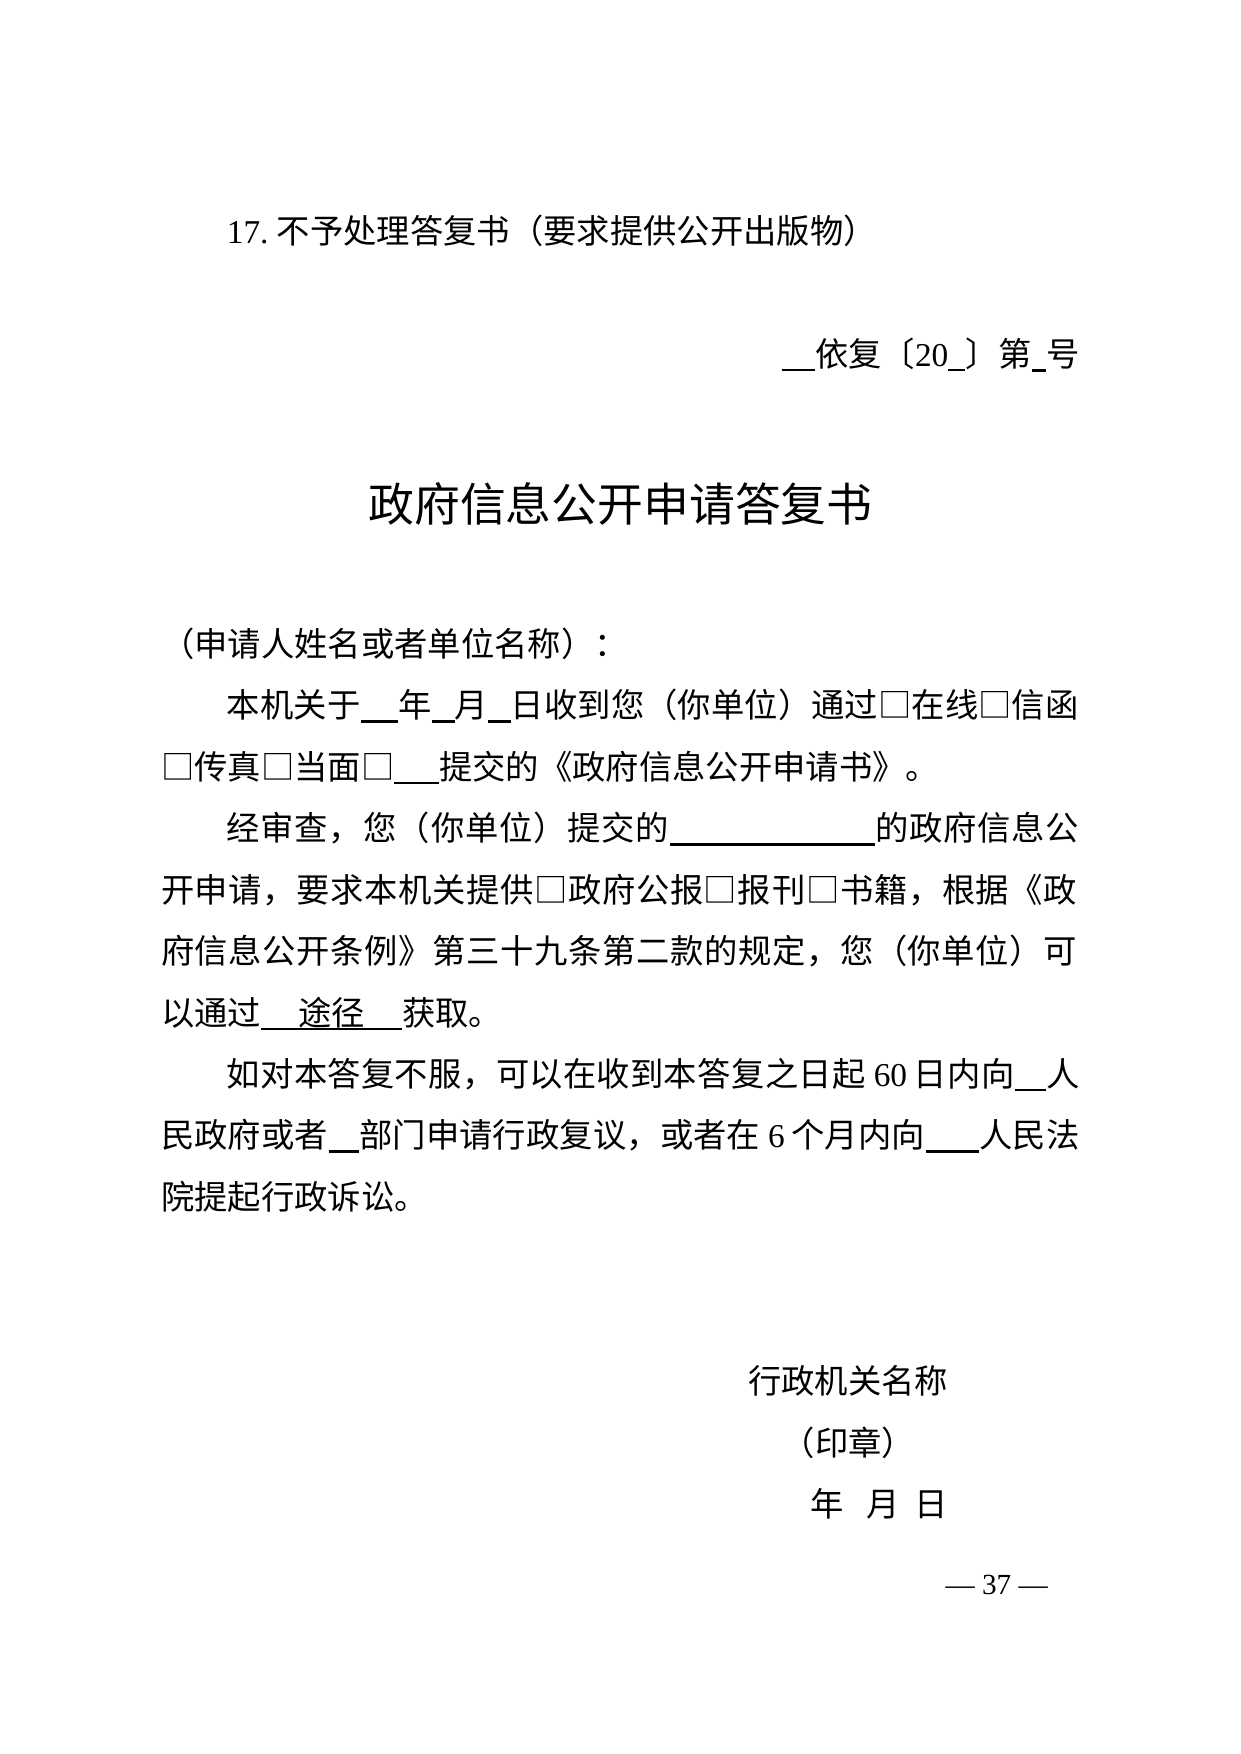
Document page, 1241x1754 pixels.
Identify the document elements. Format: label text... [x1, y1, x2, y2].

text （印章） [161, 1403, 915, 1465]
text 依复〔20 〕第 号 [161, 315, 1079, 376]
text 行政机关名称 [161, 1342, 948, 1403]
text 如对本答复不服，可以在收到本答复之日起60日内向 人民政府或者 部门申请行政复议，或者在6个月内向 人民法院提起行政诉讼。 [161, 1034, 1079, 1219]
text （申请人姓名或者单位名称）： [161, 604, 1079, 666]
text 本机关于 年 月 日收到您（你单位）通过□在线□信函□传真□当面□ 提交的《政府信息公开申请书》。 [161, 666, 1079, 789]
text 年 月 日 [161, 1465, 948, 1526]
text 政府信息公开申请答复书 [161, 468, 1079, 535]
text 17. 不予处理答复书（要求提供公开出版物） [161, 192, 948, 253]
text 经审查，您（你单位）提交的 的政府信息公开申请，要求本机关提供□政府公报□报刊□书籍，根据《政府信息公开条例》第三十九条第二款的规定，您（你单位）可以通过 途径 获取。 [161, 789, 1079, 1034]
